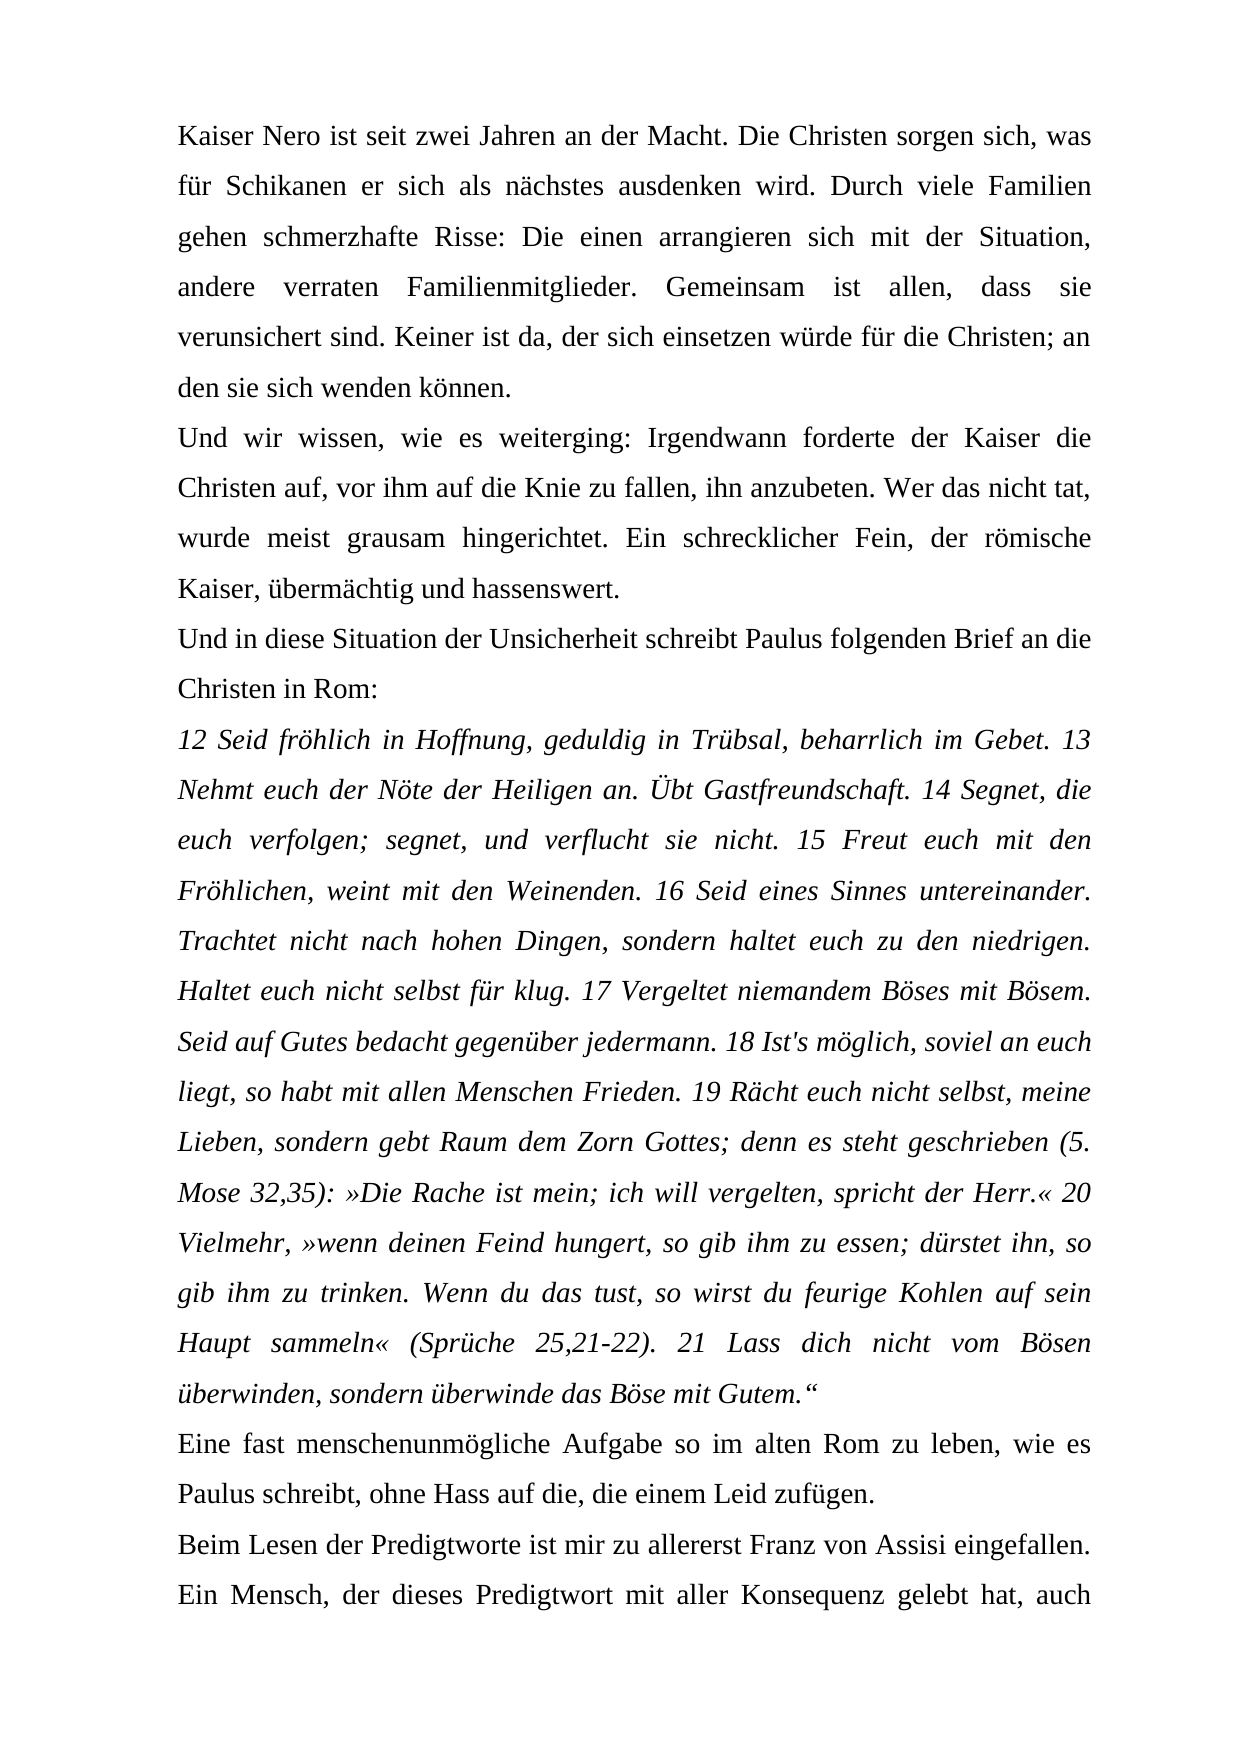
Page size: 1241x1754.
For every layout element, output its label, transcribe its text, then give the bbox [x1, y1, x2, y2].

text Eine fast menschenunmögliche Aufgabe so im alten Rom zu leben, wie es Paulus schreibt, ohne Hass auf die, die einem Leid zufügen. [177, 1426, 1092, 1510]
text Kaiser Nero ist seit zwei Jahren an der Macht. Die Christen sorgen sich, was für Schikanen er sich als nächstes ausdenken wird. Durch viele Familien gehen schmerzhafte Risse: Die einen arrangieren sich mit der Situation, andere verraten Familienmitglieder. Gemeinsam ist allen, dass sie verunsichert sind. Keiner ist da, der sich einsetzen würde für die Christen; an den sie sich wenden können. [177, 118, 1092, 403]
text Und wir wissen, wie es weiterging: Irgendwann forderte der Kaiser die Christen auf, vor ihm auf die Knie zu fallen, ihn anzubeten. Wer das nicht tat, wurde meist grausam hingerichtet. Ein schrecklicher Fein, der römische Kaiser, übermächtig und hassenswert. [177, 420, 1092, 604]
text Und in diese Situation der Unsicherheit schreibt Paulus folgenden Brief an die Christen in Rom: [177, 621, 1092, 705]
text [177, 1527, 1092, 1611]
text 12 Seid fröhlich in Hoffnung, geduldig in Trübsal, beharrlich im Gebet. 13 Nehmt euch der Nöte der Heiligen an. Übt Gastfreundschaft. 14 Segnet, die euch verfolgen; segnet, und verflucht sie nicht. 15 Freut euch mit den Fröhlichen, weint mit den Weinenden. 16 Seid eines Sinnes untereinander. Trachtet nicht nach hohen Dingen, sondern haltet euch zu den niedrigen. Haltet euch nicht selbst für klug. 17 Vergeltet niemandem Böses mit Bösem. Seid auf Gutes bedacht gegenüber jedermann. 18 Ist's möglich, soviel an euch liegt, so habt mit allen Menschen Frieden. 19 Rächt euch nicht selbst, meine Lieben, sondern gebt Raum dem Zorn Gottes; denn es steht geschrieben (5. Mose 32,35): »Die Rache ist mein; ich will vergelten, spricht der Herr.« 20 Vielmehr, »wenn deinen Feind hungert, so gib ihm zu essen; dürstet ihn, so gib ihm zu trinken. Wenn du das tust, so wirst du feurige Kohlen auf sein Haupt sammeln« (Sprüche 25,21-22). 21 Lass dich nicht vom Bösen überwinden, sondern überwinde das Böse mit Gutem.“ [177, 722, 1092, 1409]
